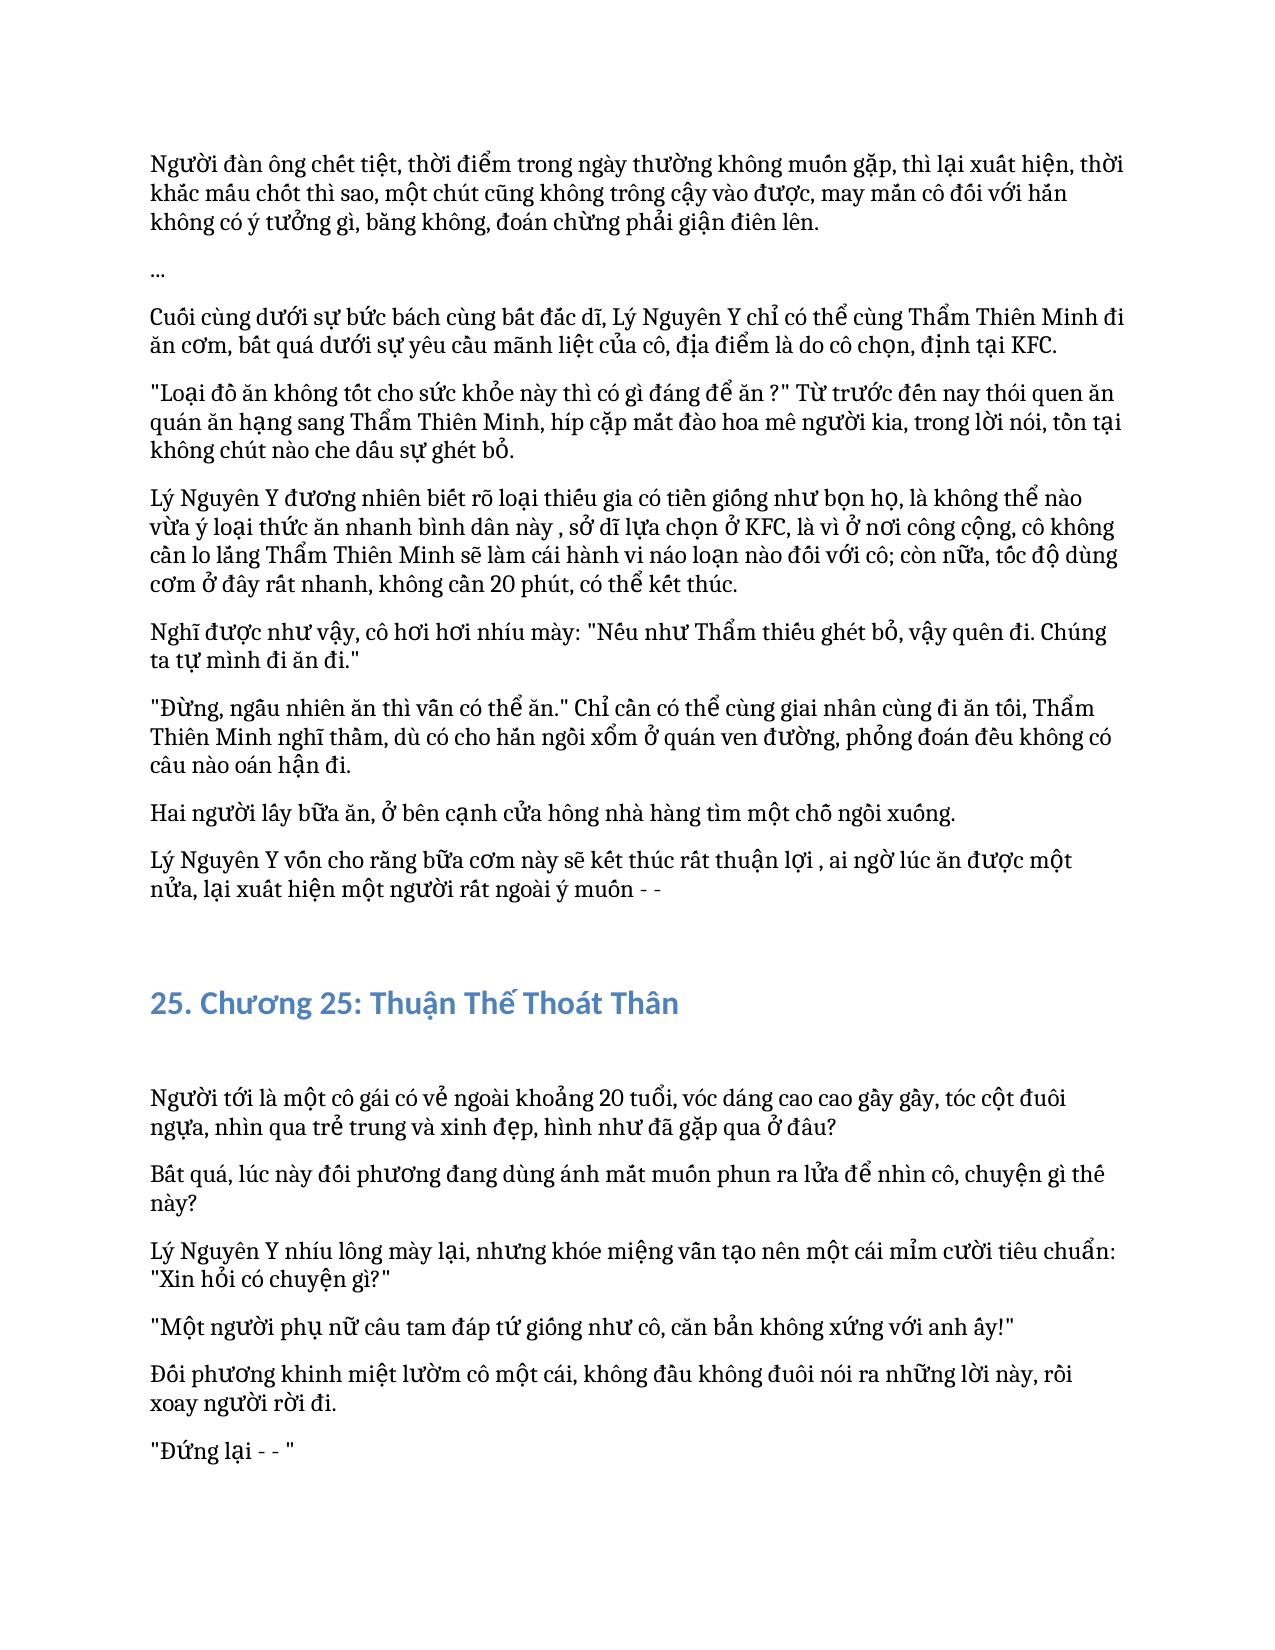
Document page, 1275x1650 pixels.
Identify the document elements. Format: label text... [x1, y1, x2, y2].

text Lý Nguyên Y nhíu lông mày lại, nhưng khóe miệng vẫn tạo nên một cái mỉm cười tiêu chuẩn: "Xin hỏi có chuyện gì?" [150, 1237, 1125, 1294]
text Bất quá, lúc này đối phương đang dùng ánh mắt muốn phun ra lửa để nhìn cô, chuyện gì thế này? [150, 1160, 1125, 1218]
text Lý Nguyên Y đương nhiên biết rõ loại thiếu gia có tiền giống như bọn họ, là không thể nào vừa ý loại thức ăn nhanh bình dân này , sở dĩ lựa chọn ở KFC, là vì ở nơi công cộng, cô không cần lo lắng Thẩm Thiên Minh sẽ làm cái hành vi náo loạn nào đối với cô; còn nữa, tốc độ dùng cơm ở đây rất nhanh, không cần 20 phút, có thể kết thúc. [150, 484, 1125, 599]
text "Đứng lại - - " [150, 1437, 1125, 1465]
text Hai người lấy bữa ăn, ở bên cạnh cửa hông nhà hàng tìm một chỗ ngồi xuống. [150, 799, 1125, 827]
text Cuối cùng dưới sự bức bách cùng bất đắc dĩ, Lý Nguyên Y chỉ có thể cùng Thẩm Thiên Minh đi ăn cơm, bất quá dưới sự yêu cầu mãnh liệt của cô, địa điểm là do cô chọn, định tại KFC. [150, 302, 1125, 360]
text Người tới là một cô gái có vẻ ngoài khoảng 20 tuổi, vóc dáng cao cao gầy gầy, tóc cột đuôi ngựa, nhìn qua trẻ trung và xinh đẹp, hình như đã gặp qua ở đâu? [150, 1027, 1125, 1142]
text Nghĩ được như vậy, cô hơi hơi nhíu mày: "Nếu như Thẩm thiếu ghét bỏ, vậy quên đi. Chúng ta tự mình đi ăn đi." [150, 617, 1125, 675]
subtitle 25. Chương 25: Thuận Thế Thoát Thân [150, 982, 1125, 1023]
text Người đàn ông chết tiệt, thời điểm trong ngày thường không muốn gặp, thì lại xuất hiện, thời khắc mấu chốt thì sao, một chút cũng không trông cậy vào được, may mắn cô đối với hắn không có ý tưởng gì, bằng không, đoán chừng phải giận điên lên. [150, 150, 1125, 236]
text ... [150, 255, 1125, 284]
text Đối phương khinh miệt lườm cô một cái, không đầu không đuôi nói ra những lời này, rồi xoay người rời đi. [150, 1360, 1125, 1418]
text "Loại đồ ăn không tốt cho sức khỏe này thì có gì đáng để ăn ?" Từ trước đến nay thói quen ăn quán ăn hạng sang Thẩm Thiên Minh, híp cặp mắt đào hoa mê người kia, trong lời nói, tồn tại không chút nào che dấu sự ghét bỏ. [150, 379, 1125, 465]
text Lý Nguyên Y vốn cho rằng bữa cơm này sẽ kết thúc rất thuận lợi , ai ngờ lúc ăn được một nửa, lại xuất hiện một người rất ngoài ý muốn - - [150, 846, 1125, 961]
text "Một người phụ nữ câu tam đáp tứ giống như cô, căn bản không xứng với anh ấy!" [150, 1313, 1125, 1342]
text "Đừng, ngẫu nhiên ăn thì vẫn có thể ăn." Chỉ cần có thể cùng giai nhân cùng đi ăn tối, Thẩm Thiên Minh nghĩ thầm, dù có cho hắn ngồi xổm ở quán ven đường, phỏng đoán đều không có câu nào oán hận đi. [150, 694, 1125, 780]
